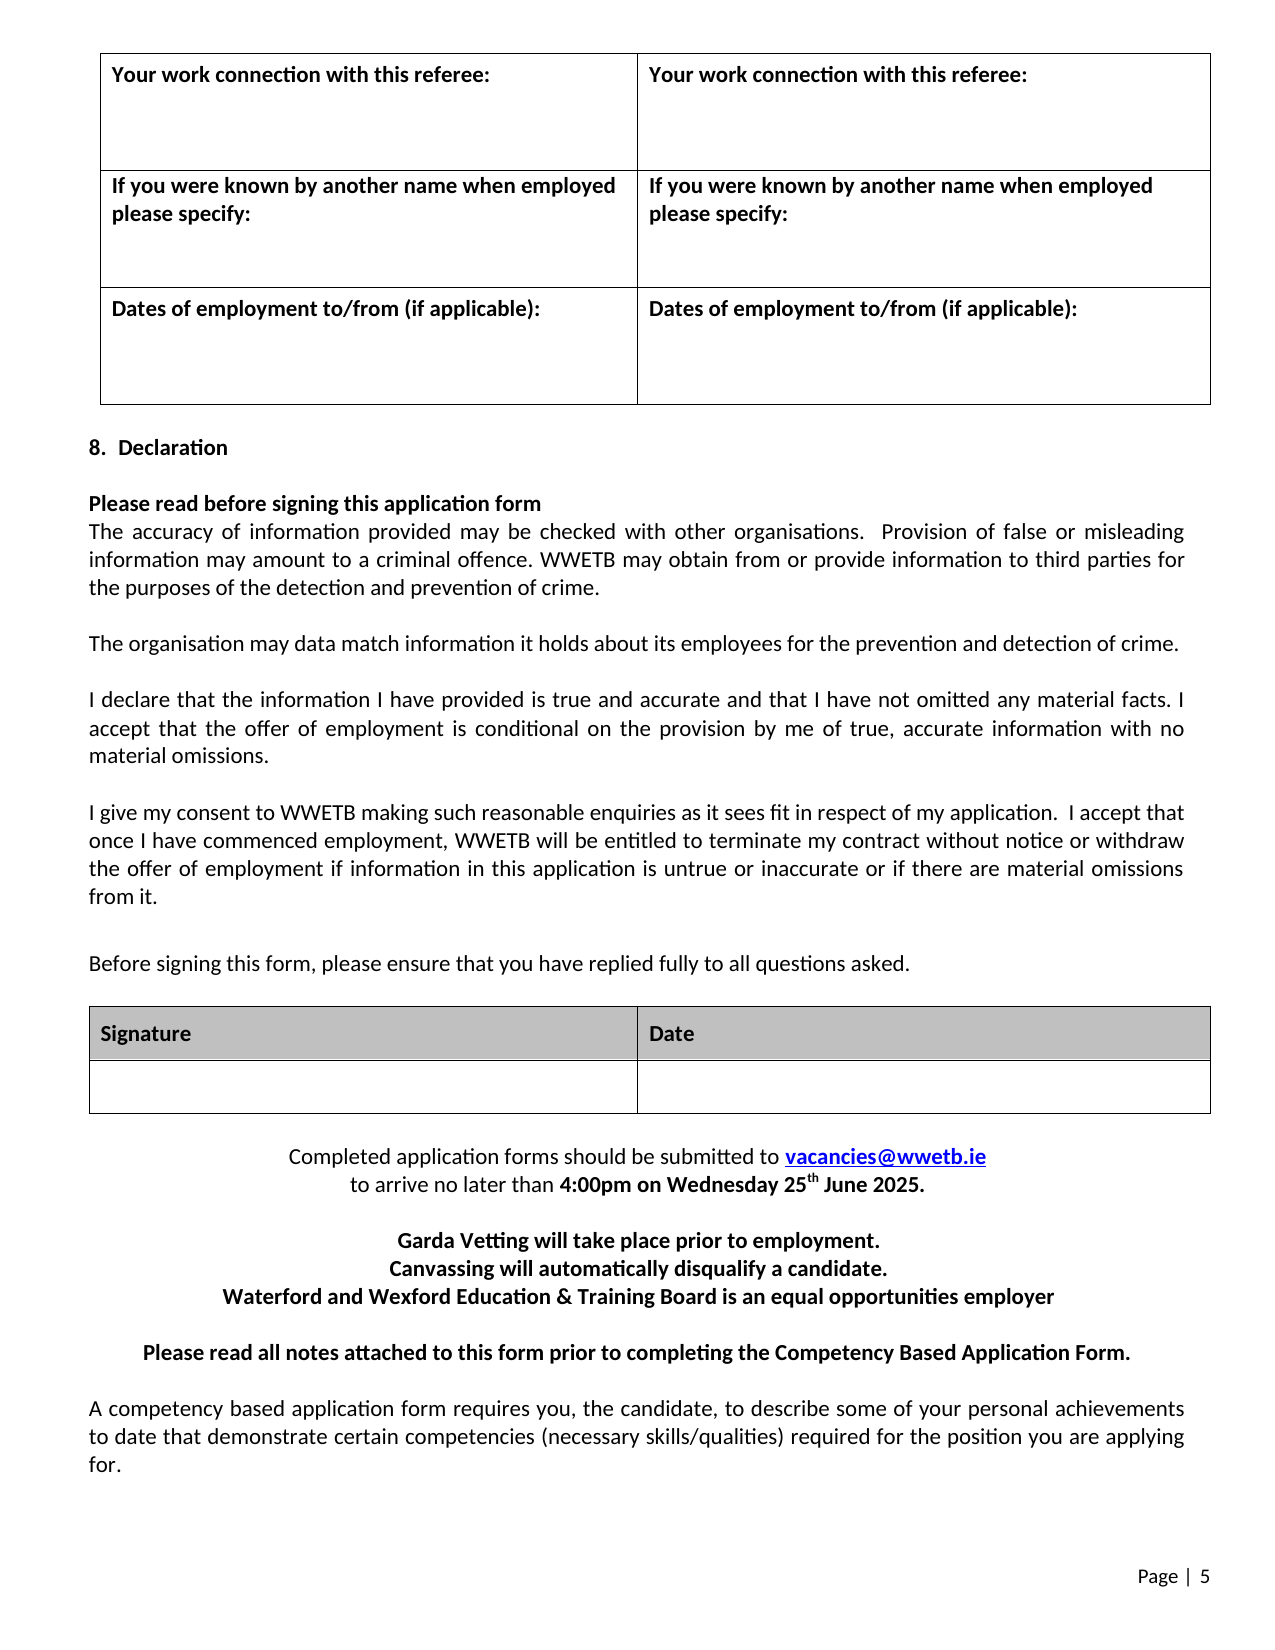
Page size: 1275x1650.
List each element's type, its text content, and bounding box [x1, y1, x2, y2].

text Canvassing will automatically disqualify a candidate. [89, 1254, 1189, 1282]
table_cell Dates of employment to/from (if applicable): [101, 288, 637, 404]
text The accuracy of information provided may be checked with other organisations. Provision of false or misleading information may amount to a criminal offence. WWETB may obtain from or provide information to third parties for the purposes of the detection and prevention of crime. [89, 517, 1186, 602]
table_header Date [638, 1007, 1210, 1059]
table_cell [90, 1061, 637, 1113]
text to arrive no later than 4:00pm on Wednesday 25th June 2025. [89, 1170, 1186, 1198]
table_cell If you were known by another name when employed please specify: [638, 171, 1210, 287]
table_cell Dates of employment to/from (if applicable): [638, 288, 1210, 404]
text I give my consent to WWETB making such reasonable enquiries as it sees fit in respect of my application. I accept that once I have commenced employment, WWETB will be entitled to terminate my contract without notice or withdraw the offer of employment if information in this application is untrue or inaccurate or if there are material omissions from it. [89, 798, 1186, 910]
table_cell If you were known by another name when employed please specify: [101, 171, 637, 287]
text Please read before signing this application form [89, 489, 1186, 517]
text I declare that the information I have provided is true and accurate and that I have not omitted any material facts. I accept that the offer of employment is conditional on the provision by me of true, accurate information with no material omissions. [89, 686, 1186, 770]
table_cell [638, 1061, 1210, 1113]
text Completed application forms should be submitted to vacancies@wwetb.ie [89, 1142, 1186, 1170]
table_header Signature [90, 1007, 637, 1059]
table_cell Your work connection with this referee: [638, 54, 1210, 170]
text Please read all notes attached to this form prior to completing the Competency Based Application Form. [89, 1338, 1186, 1366]
subtitle Waterford and Wexford Education & Training Board is an equal opportunities employer [89, 1282, 1189, 1310]
table_cell Your work connection with this referee: [101, 54, 637, 170]
text 8. Declaration [89, 433, 1186, 461]
text Garda Vetting will take place prior to employment. [89, 1226, 1189, 1254]
text The organisation may data match information it holds about its employees for the prevention and detection of crime. [89, 629, 1186, 658]
text Before signing this form, please ensure that you have replied fully to all questions asked. [89, 949, 1186, 977]
text A competency based application form requires you, the candidate, to describe some of your personal achievements to date that demonstrate certain competencies (necessary skills/qualities) required for the position you are applying for. [89, 1394, 1186, 1478]
